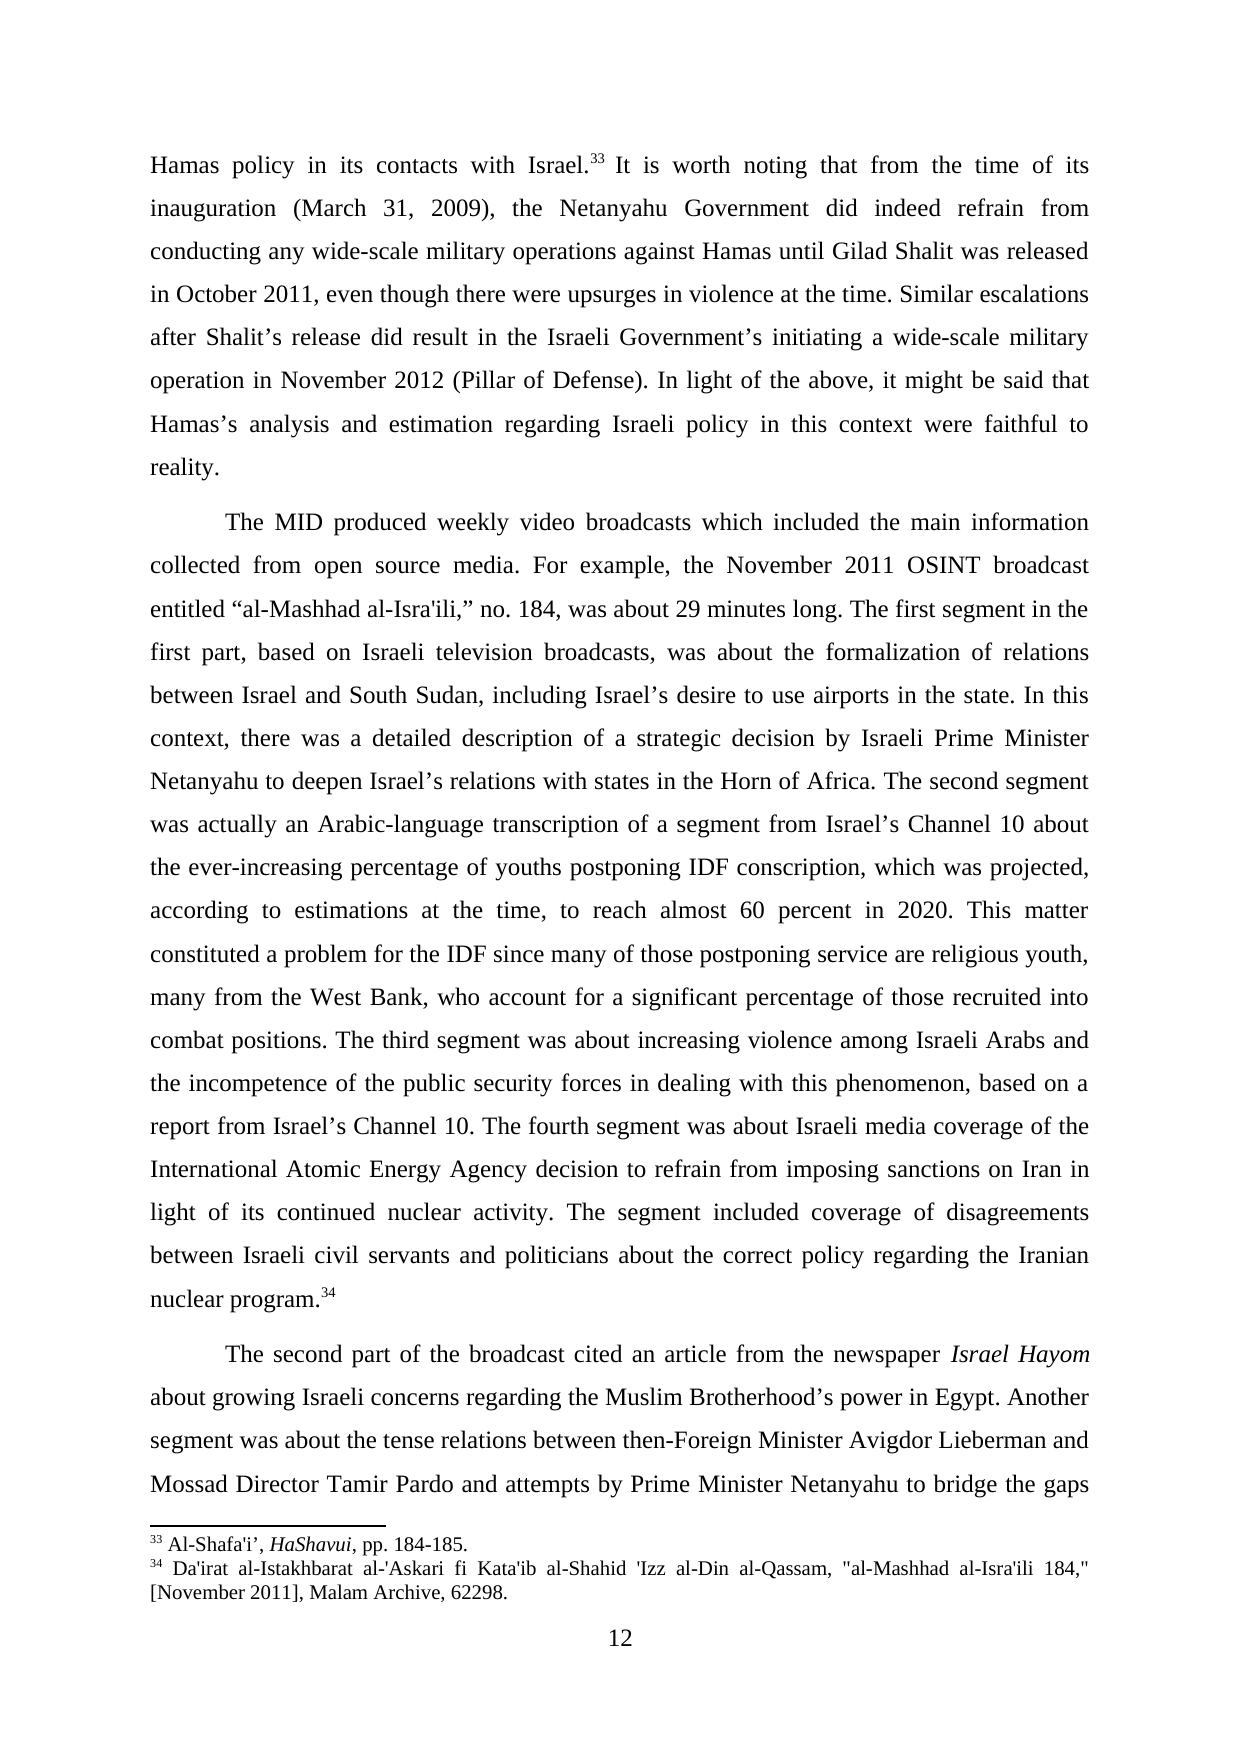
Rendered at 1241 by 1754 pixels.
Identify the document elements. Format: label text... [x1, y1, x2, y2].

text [150, 150, 1090, 481]
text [150, 1339, 1090, 1497]
text The MID produced weekly video broadcasts which included the main information collected from open source media. For example, the November 2011 OSINT broadcast entitled “al-Mashhad al-Isra'ili,” no. 184, was about 29 minutes long. The first segment in the first part, based on Israeli television broadcasts, was about the formalization of relations between Israel and South Sudan, including Israel’s desire to use airports in the state. In this context, there was a detailed description of a strategic decision by Israeli Prime Minister Netanyahu to deepen Israel’s relations with states in the Horn of Africa. The second segment was actually an Arabic-language transcription of a segment from Israel’s Channel 10 about the ever-increasing percentage of youths postponing IDF conscription, which was projected, according to estimations at the time, to reach almost 60 percent in 2020. This matter constituted a problem for the IDF since many of those postponing service are religious youth, many from the West Bank, who account for a significant percentage of those recruited into combat positions. The third segment was about increasing violence among Israeli Arabs and the incompetence of the public security forces in dealing with this phenomenon, based on a report from Israel’s Channel 10. The fourth segment was about Israeli media coverage of the International Atomic Energy Agency decision to refrain from imposing sanctions on Iran in light of its continued nuclear activity. The segment included coverage of disagreements between Israeli civil servants and politicians about the correct policy regarding the Iranian nuclear program. [150, 507, 1090, 1312]
